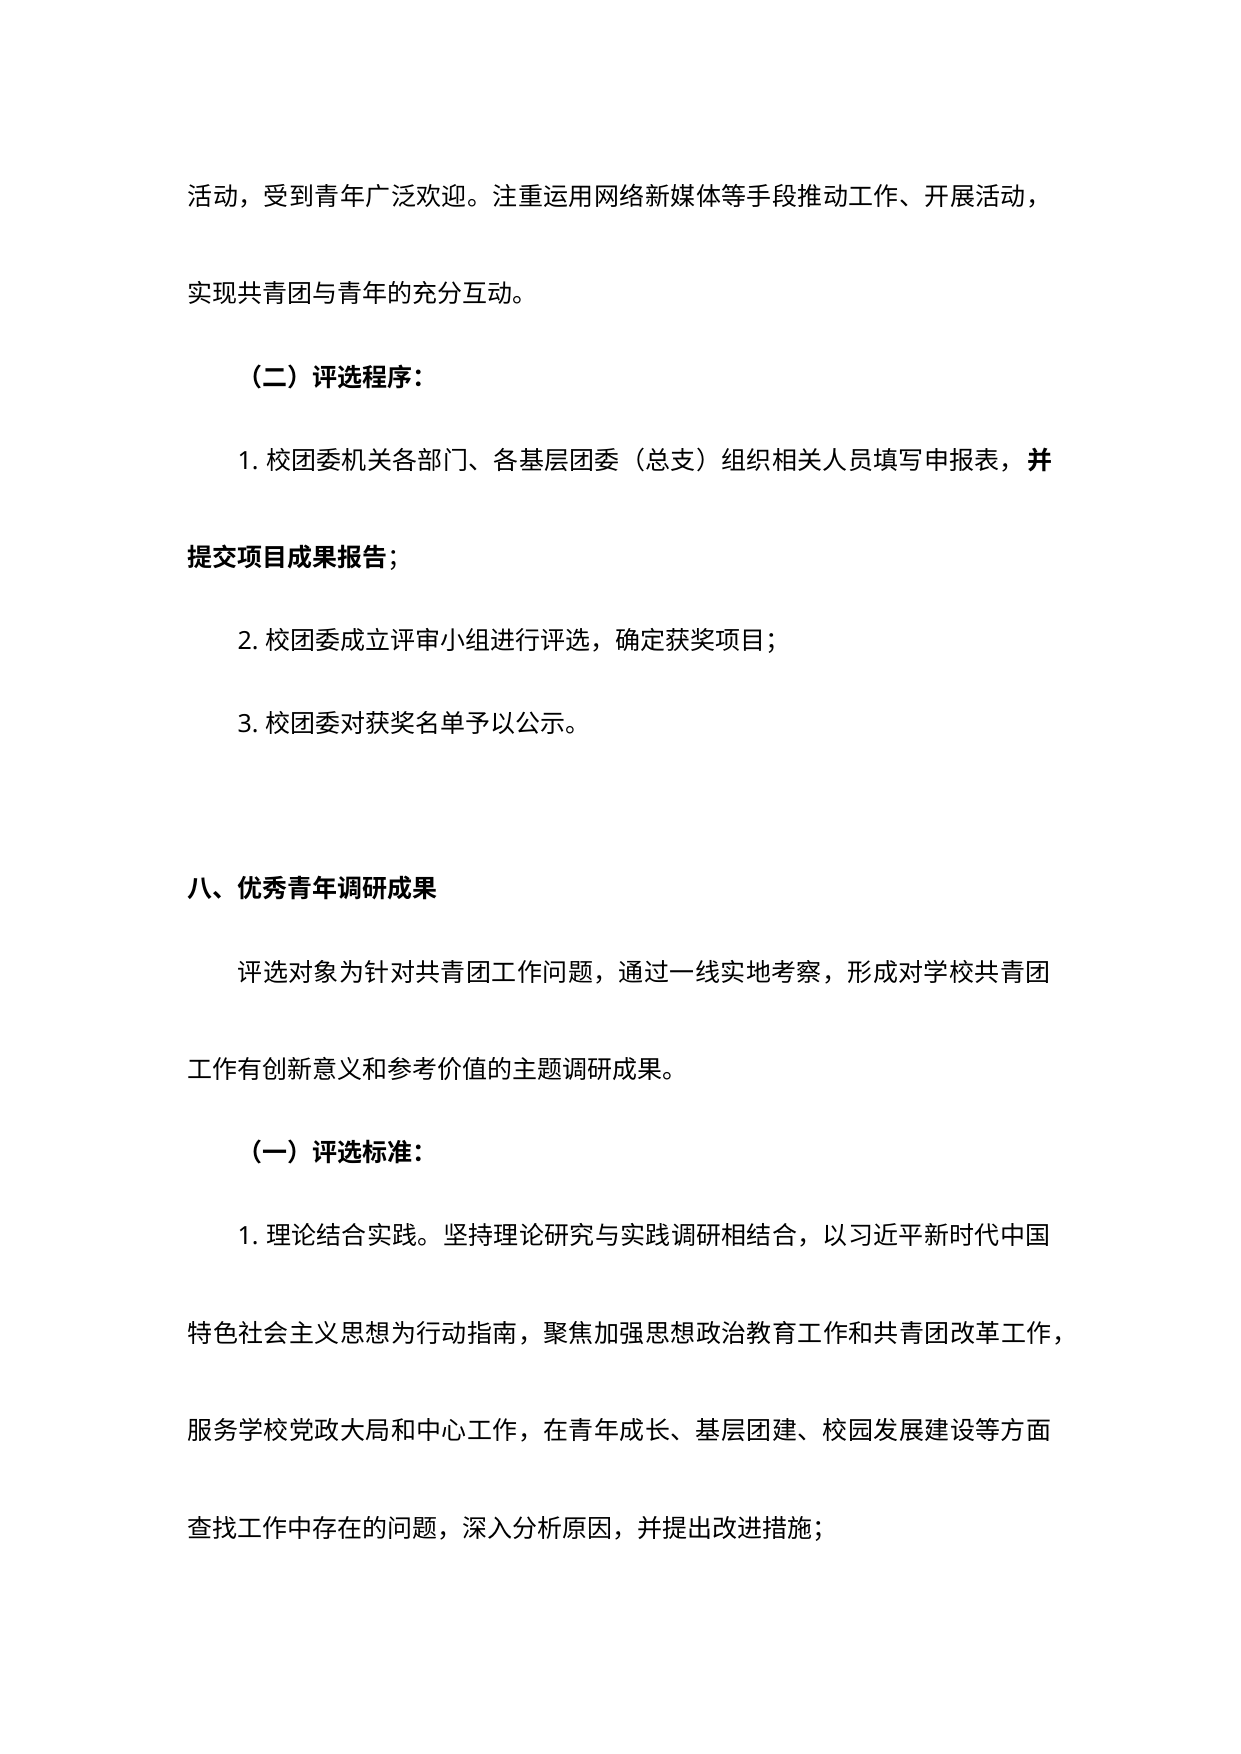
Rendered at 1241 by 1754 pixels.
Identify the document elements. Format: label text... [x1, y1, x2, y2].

text 1. 校团委机关各部门、各基层团委（总支）组织相关人员填写申报表，并提交项目成果报告； [187, 426, 1053, 588]
text （一）评选标准： [187, 1118, 1053, 1183]
text （二）评选程序： [187, 343, 1053, 408]
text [187, 162, 1053, 324]
text 评选对象为针对共青团工作问题，通过一线实地考察，形成对学校共青团工作有创新意义和参考价值的主题调研成果。 [187, 938, 1053, 1100]
text 2. 校团委成立评审小组进行评选，确定获奖项目； [187, 606, 1053, 671]
text 八、优秀青年调研成果 [187, 854, 1053, 919]
text 1. 理论结合实践。坚持理论研究与实践调研相结合，以习近平新时代中国特色社会主义思想为行动指南，聚焦加强思想政治教育工作和共青团改革工作，服务学校党政大局和中心工作，在青年成长、基层团建、校园发展建设等方面查找工作中存在的问题，深入分析原因，并提出改进措施； [187, 1201, 1053, 1559]
text 3. 校团委对获奖名单予以公示。 [187, 689, 1053, 754]
